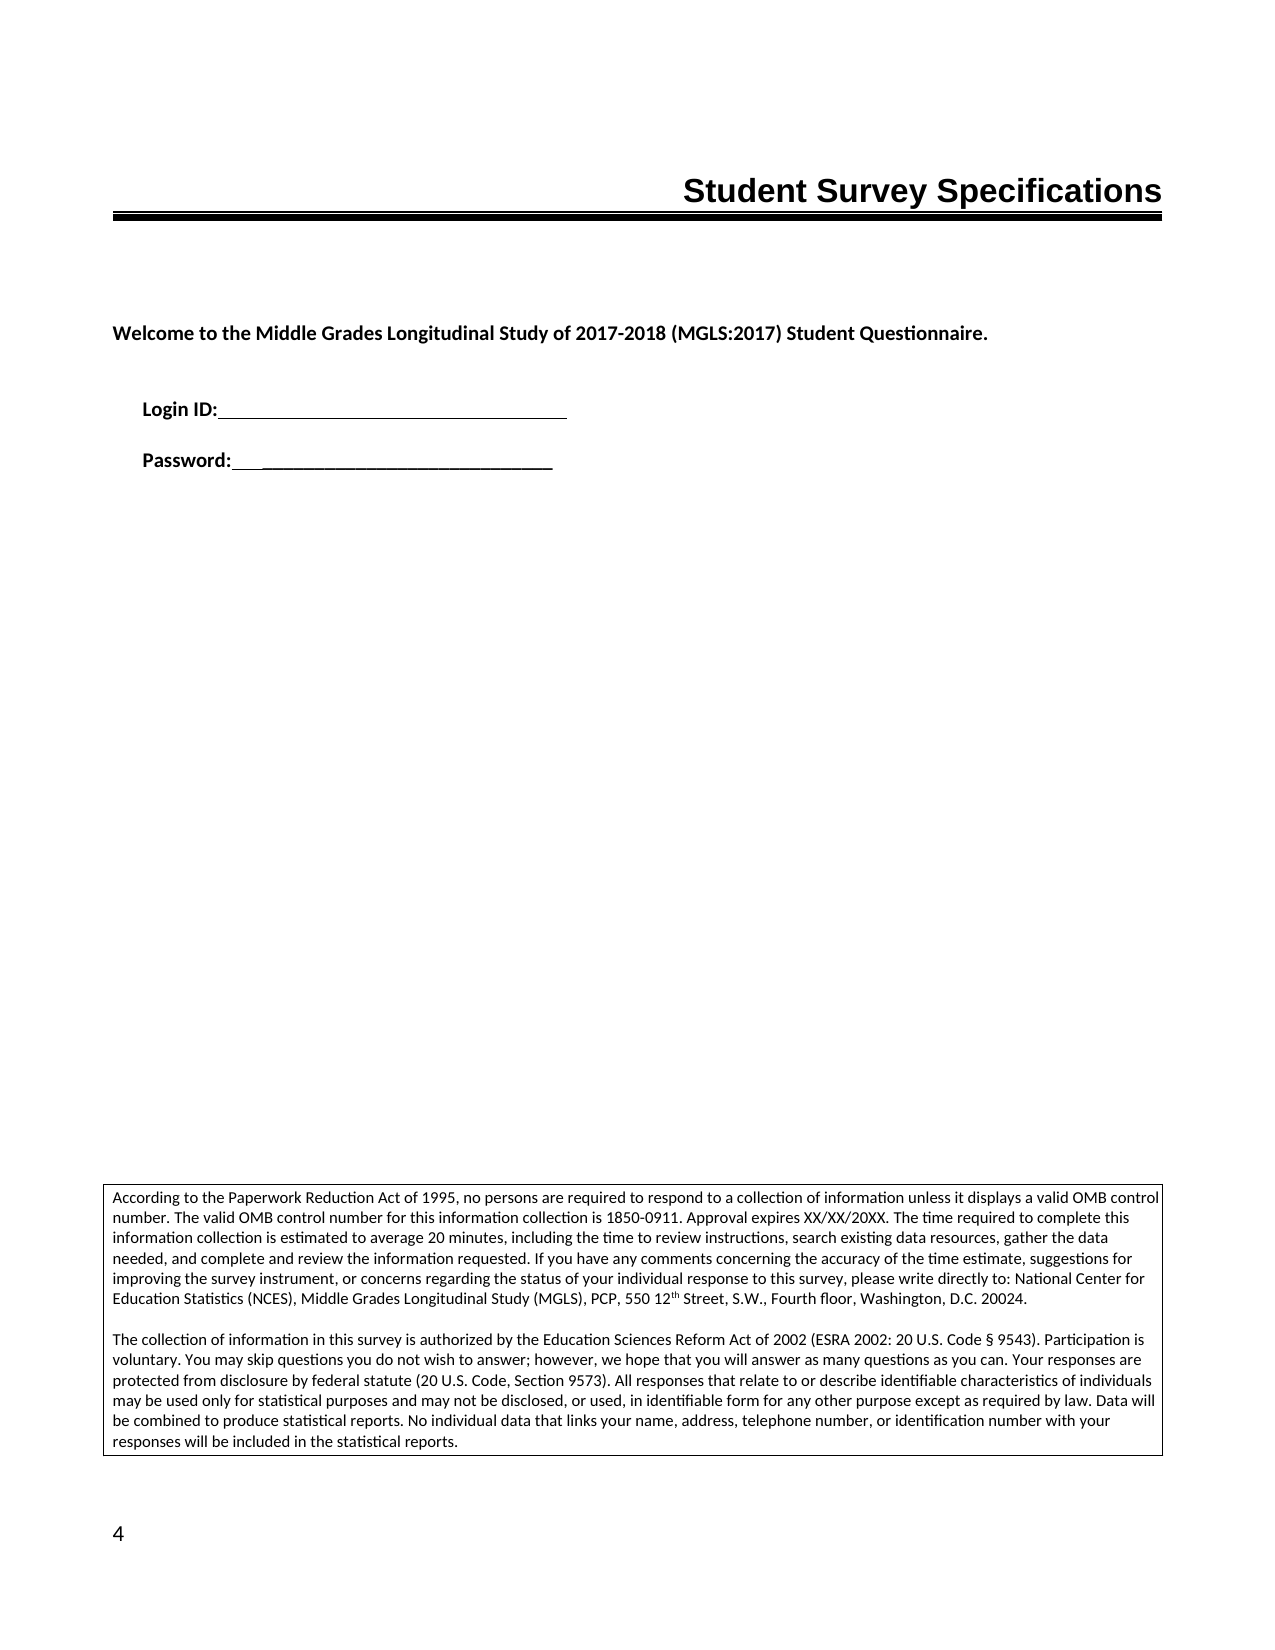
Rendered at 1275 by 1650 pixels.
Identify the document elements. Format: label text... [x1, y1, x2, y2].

text Password: ____________________________ [142, 447, 1162, 472]
text Login ID: [142, 396, 1162, 421]
text According to the Paperwork Reduction Act of 1995, no persons are required to respond to a collection of information unless it displays a valid OMB control number. The valid OMB control number for this information collection is 1850-0911. Approval expires XX/XX/20XX. The time required to complete this information collection is estimated to average 20 minutes, including the time to review instructions, search existing data resources, gather the data needed, and complete and review the information requested. If you have any comments concerning the accuracy of the time estimate, suggestions for improving the survey instrument, or concerns regarding the status of your individual response to this survey, please write directly to: National Center for Education Statistics (NCES), Middle Grades Longitudinal Study (MGLS), PCP, 550 12th Street, S.W., Fourth floor, Washington, D.C. 20024. [104, 1185, 1162, 1309]
subtitle Student Survey Specifications [112, 171, 1162, 221]
text The collection of information in this survey is authorized by the Education Sciences Reform Act of 2002 (ESRA 2002: 20 U.S. Code § 9543). Participation is voluntary. You may skip questions you do not wish to answer; however, we hope that you will answer as many questions as you can. Your responses are protected from disclosure by federal statute (20 U.S. Code, Section 9573). All responses that relate to or describe identifiable characteristics of individuals may be used only for statistical purposes and may not be disclosed, or used, in identifiable form for any other purpose except as required by law. Data will be combined to produce statistical reports. No individual data that links your name, address, telephone number, or identification number with your responses will be included in the statistical reports. [104, 1326, 1162, 1455]
text Welcome to the Middle Grades Longitudinal Study of 2017-2018 (MGLS:2017) Student Questionnaire. [112, 321, 1162, 346]
